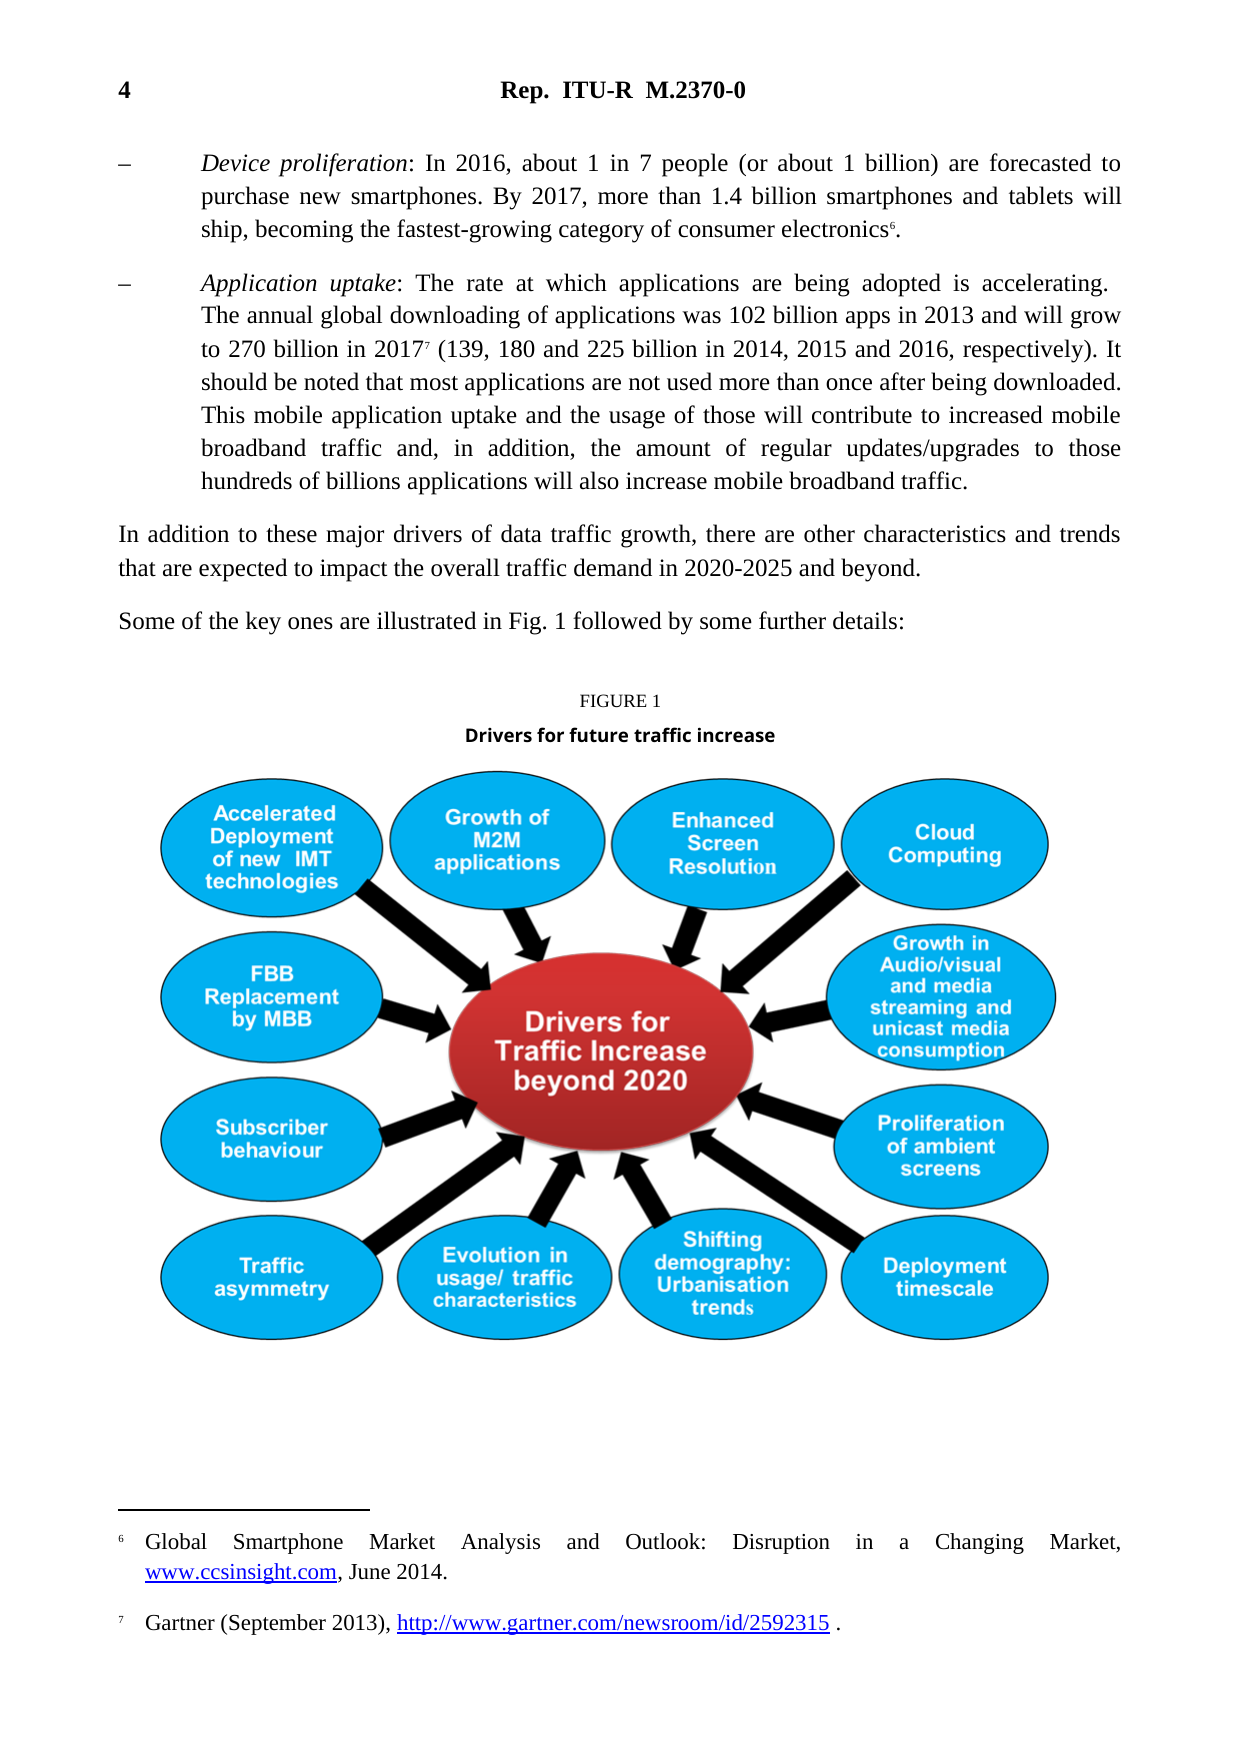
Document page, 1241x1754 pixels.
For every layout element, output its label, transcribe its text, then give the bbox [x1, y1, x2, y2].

text – Application uptake: The rate at which applications are being adopted is accelerating. The annual global downloading of applications was 102 billion apps in 2013 and will grow to 270 billion in 2017 (139, 180 and 225 billion in 2014, 2015 and 2016, respectively). It should be noted that most applications are not used more than once after being downloaded. This mobile application uptake and the usage of those will contribute to increased mobile broadband traffic and, in addition, the amount of regular updates/upgrades to those hundreds of billions applications will also increase mobile broadband traffic. [118, 268, 1122, 494]
picture [124, 764, 1116, 1384]
text – Device proliferation: In 2016, about 1 in 7 people (or about 1 billion) are forecasted to purchase new smartphones. By 2017, more than 1.4 billion smartphones and tablets will ship, becoming the fastest-growing category of consumer electronics. [118, 148, 1122, 242]
text Some of the key ones are illustrated in Fig. 1 followed by some further details: [118, 606, 1122, 635]
title Drivers for future traffic increase [118, 723, 1122, 748]
text In addition to these major drivers of data traffic growth, there are other characteristics and trends that are expected to impact the overall traffic demand in 2020-2025 and beyond. [118, 519, 1122, 581]
text Figure 1 [118, 689, 1122, 711]
